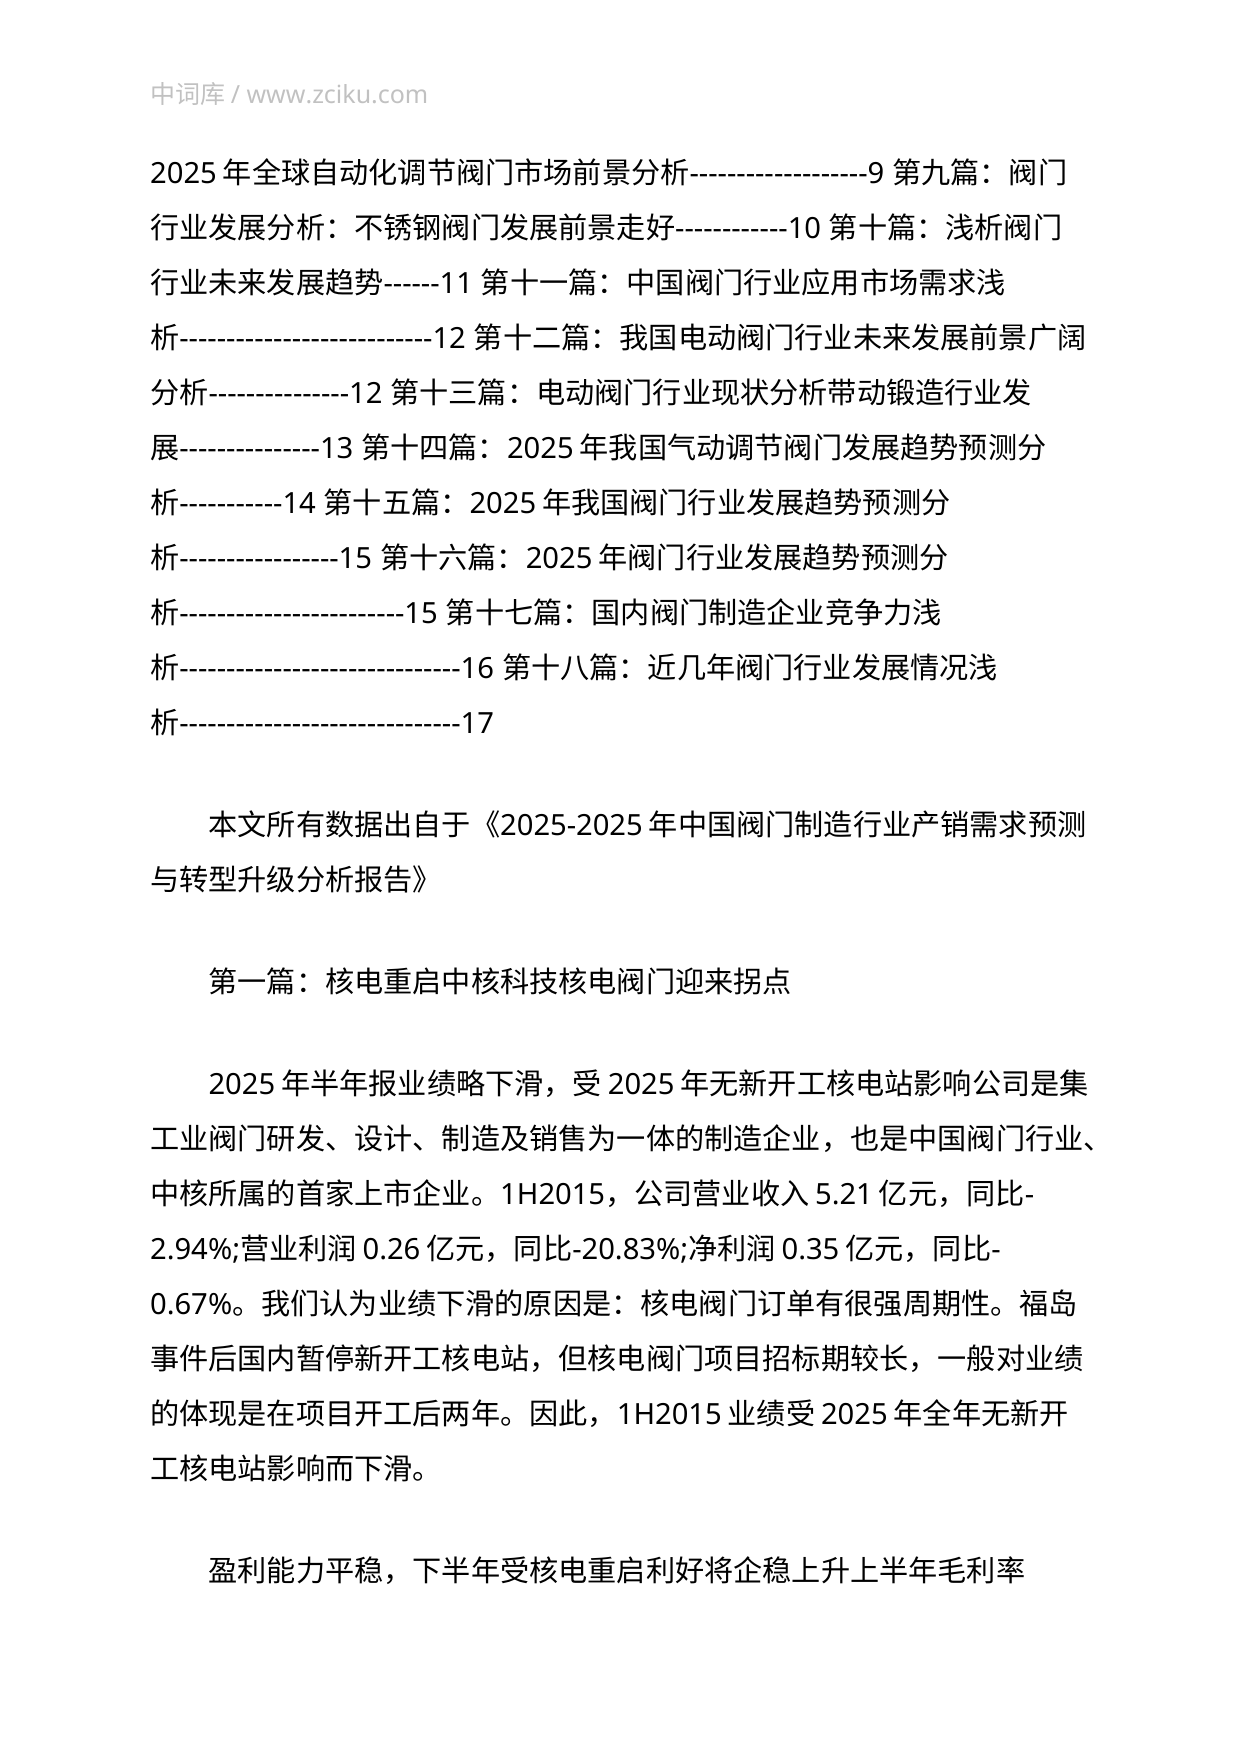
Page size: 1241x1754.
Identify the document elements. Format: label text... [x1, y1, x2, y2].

text 2025年半年报业绩略下滑，受2025年无新开工核电站影响公司是集工业阀门研发、设计、制造及销售为一体的制造企业，也是中国阀门行业、中核所属的首家上市企业。1H2015，公司营业收入5.21亿元，同比-2.94%;营业利润0.26亿元，同比-20.83%;净利润0.35亿元，同比-0.67%。我们认为业绩下滑的原因是：核电阀门订单有很强周期性。福岛事件后国内暂停新开工核电站，但核电阀门项目招标期较长，一般对业绩的体现是在项目开工后两年。因此，1H2015业绩受2025年全年无新开工核电站影响而下滑。 [150, 1061, 1090, 1488]
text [150, 1547, 1090, 1589]
text 第一篇：核电重启中核科技核电阀门迎来拐点 [150, 959, 1090, 1001]
text 本文所有数据出自于《2025-2025年中国阀门制造行业产销需求预测与转型升级分析报告》 [150, 802, 1090, 899]
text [150, 150, 1090, 742]
